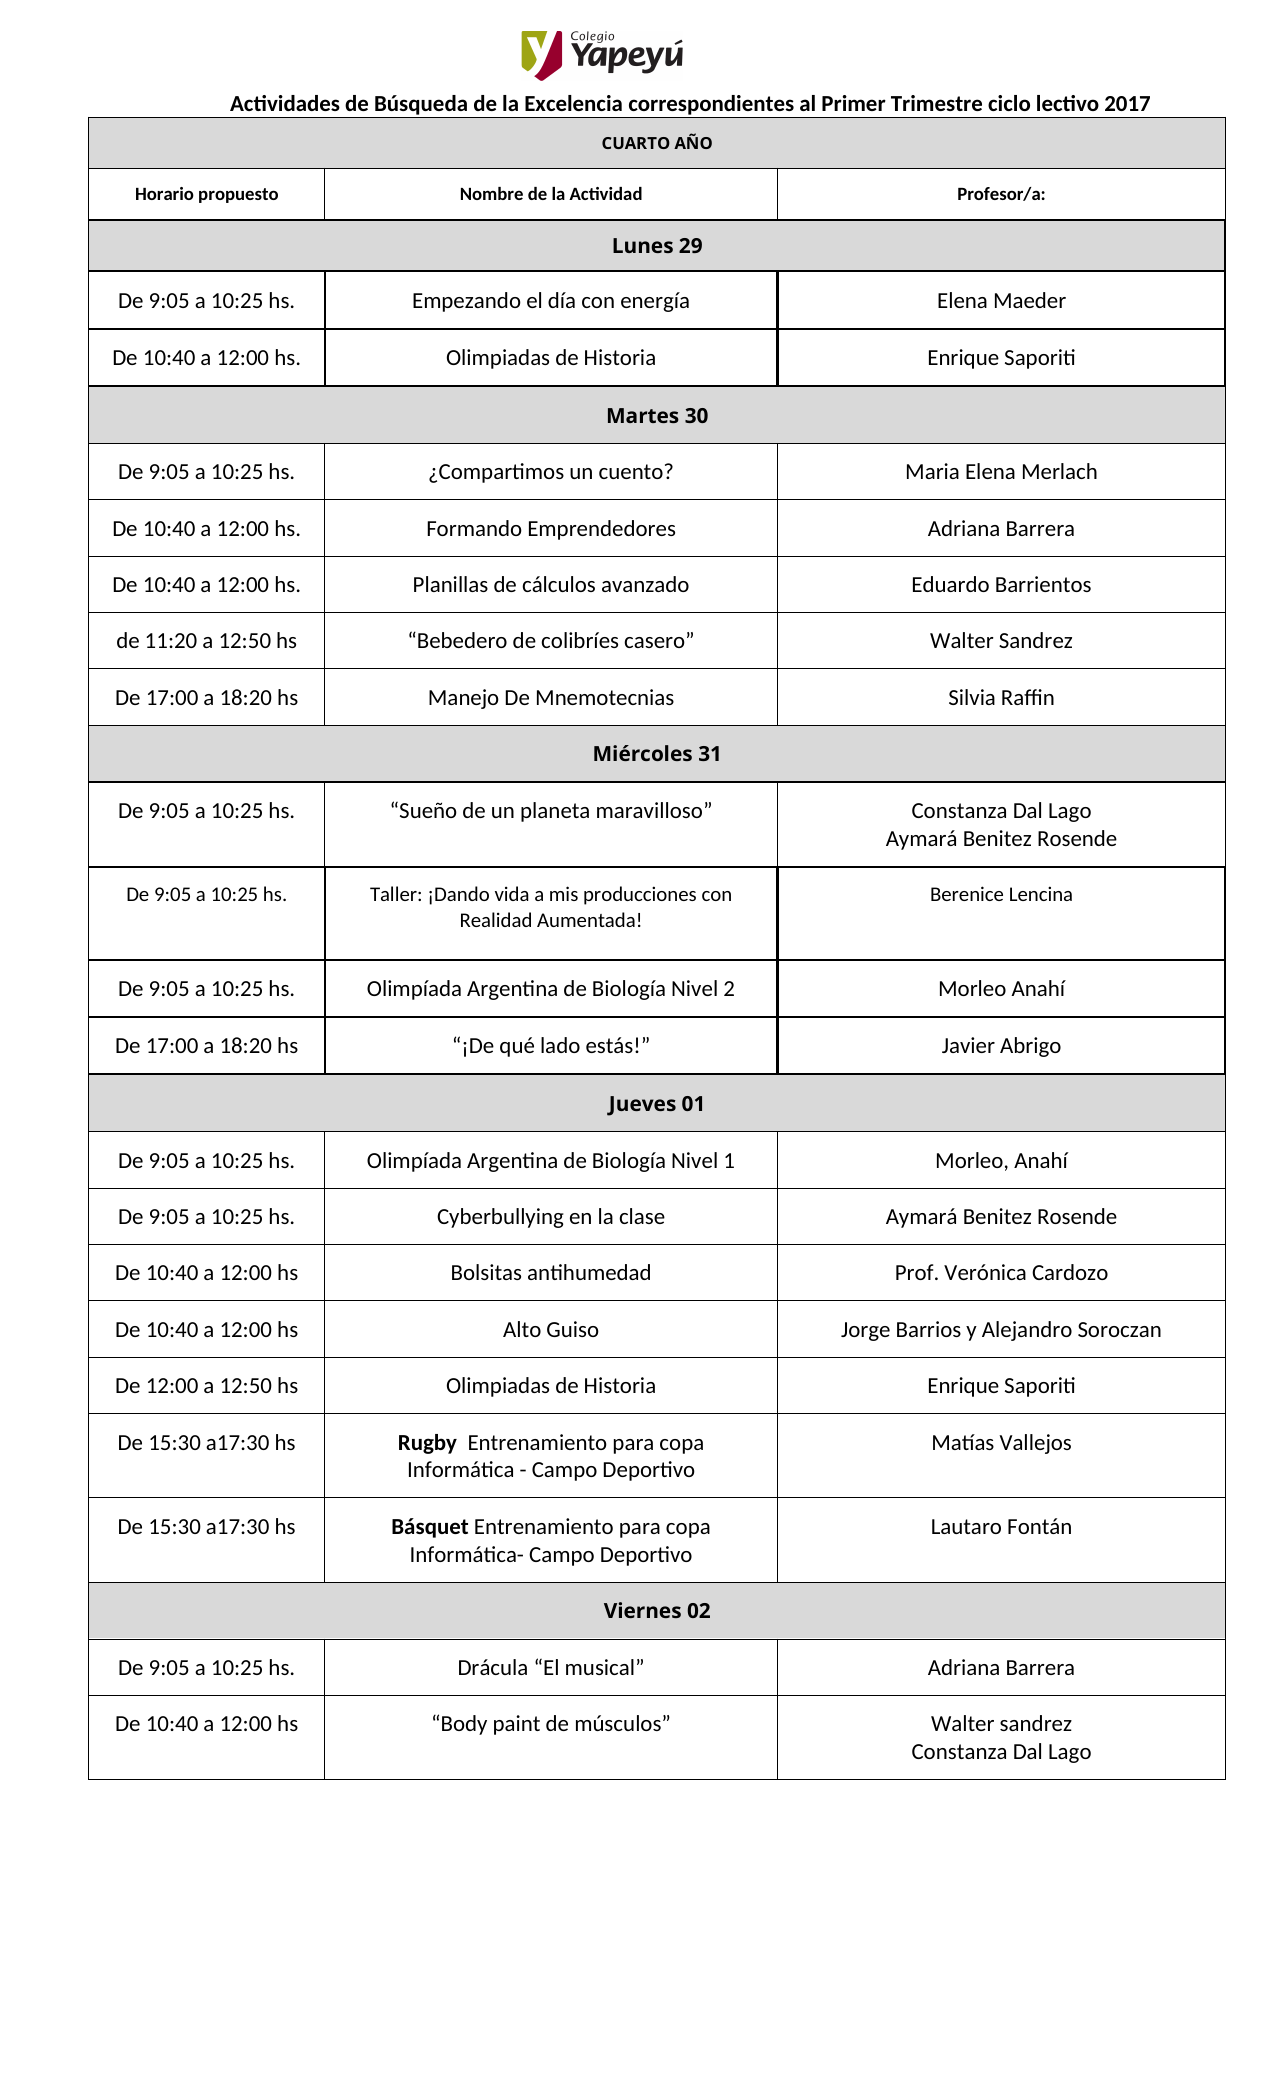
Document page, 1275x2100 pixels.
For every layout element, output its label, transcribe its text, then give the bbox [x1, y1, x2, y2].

picture [521, 31, 683, 81]
table_cell Elena Maeder [779, 272, 1224, 328]
table_header CUARTO AÑO [89, 118, 1225, 168]
table_cell De 17:00 a 18:20 hs [89, 1018, 324, 1073]
table_cell Lunes 29 [89, 221, 1224, 270]
table_cell Morleo, Anahí [778, 1132, 1225, 1187]
table_cell Maria Elena Merlach [778, 444, 1225, 499]
table_cell Walter sandrez Constanza Dal Lago [778, 1696, 1225, 1779]
table_cell Jorge Barrios y Alejandro Soroczan [778, 1301, 1225, 1357]
table_cell De 10:40 a 12:00 hs [89, 1301, 324, 1357]
table_cell Rugby Entrenamiento para copa Informática - Campo Deportivo [325, 1414, 777, 1497]
table_cell Adriana Barrera [778, 1640, 1225, 1695]
table_cell Horario propuesto [89, 169, 324, 219]
table_cell Manejo De Mnemotecnias [325, 669, 777, 725]
table_cell Olimpiadas de Historia [326, 330, 776, 385]
table_cell De 9:05 a 10:25 hs. [89, 1189, 324, 1244]
table_cell De 9:05 a 10:25 hs. [89, 783, 324, 866]
table_cell Miércoles 31 [89, 726, 1225, 781]
table_cell De 9:05 a 10:25 hs. [89, 444, 324, 499]
text Actividades de Búsqueda de la Excelencia correspondientes al Primer Trimestre ciclo lectivo 2017 [89, 89, 1152, 117]
table_cell De 15:30 a17:30 hs [89, 1498, 324, 1582]
table_cell Básquet Entrenamiento para copa Informática- Campo Deportivo [325, 1498, 777, 1582]
table_cell Bolsitas antihumedad [325, 1245, 777, 1300]
table_cell De 15:30 a17:30 hs [89, 1414, 324, 1497]
table_cell Berenice Lencina [779, 868, 1224, 958]
table_cell Drácula “El musical” [325, 1640, 777, 1695]
table_cell Morleo Anahí [779, 961, 1224, 1016]
table_cell Adriana Barrera [778, 500, 1225, 556]
table_cell Eduardo Barrientos [778, 557, 1225, 612]
table_cell De 9:05 a 10:25 hs. [89, 272, 324, 328]
table_cell Alto Guiso [325, 1301, 777, 1357]
table_cell Olimpíada Argentina de Biología Nivel 1 [325, 1132, 777, 1187]
table_cell Olimpíada Argentina de Biología Nivel 2 [326, 961, 776, 1016]
table_cell Profesor/a: [778, 169, 1225, 219]
table_cell Olimpiadas de Historia [325, 1358, 777, 1413]
table_cell De 10:40 a 12:00 hs [89, 1696, 324, 1779]
table_cell Constanza Dal Lago Aymará Benitez Rosende [778, 783, 1225, 866]
table_cell De 9:05 a 10:25 hs. [89, 961, 324, 1016]
table_cell De 10:40 a 12:00 hs [89, 1245, 324, 1300]
table_cell De 9:05 a 10:25 hs. [89, 1132, 324, 1187]
table_cell Martes 30 [89, 387, 1225, 443]
table_cell Javier Abrigo [779, 1018, 1224, 1073]
table_cell ¿Compartimos un cuento? [325, 444, 777, 499]
table_cell Nombre de la Actividad [325, 169, 777, 219]
table_cell De 10:40 a 12:00 hs. [89, 557, 324, 612]
table_cell de 11:20 a 12:50 hs [89, 613, 324, 668]
table_cell Viernes 02 [89, 1583, 1225, 1638]
table_cell “Sueño de un planeta maravilloso” [325, 783, 777, 866]
table_cell De 9:05 a 10:25 hs. [89, 1640, 324, 1695]
table_cell De 12:00 a 12:50 hs [89, 1358, 324, 1413]
table_cell “Body paint de músculos” [325, 1696, 777, 1779]
table_cell Taller: ¡Dando vida a mis producciones con Realidad Aumentada! [326, 868, 776, 958]
table_cell Aymará Benitez Rosende [778, 1189, 1225, 1244]
table_cell Enrique Saporiti [779, 330, 1224, 385]
table_cell De 9:05 a 10:25 hs. [89, 868, 324, 958]
table_cell Jueves 01 [89, 1075, 1225, 1131]
table_cell “Bebedero de colibríes casero” [325, 613, 777, 668]
table_cell Enrique Saporiti [778, 1358, 1225, 1413]
table_cell Walter Sandrez [778, 613, 1225, 668]
table_cell De 10:40 a 12:00 hs. [89, 500, 324, 556]
table_cell Lautaro Fontán [778, 1498, 1225, 1582]
table_cell Empezando el día con energía [326, 272, 776, 328]
table_cell De 10:40 a 12:00 hs. [89, 330, 324, 385]
table_cell Silvia Raffin [778, 669, 1225, 725]
table_cell Cyberbullying en la clase [325, 1189, 777, 1244]
table_cell Planillas de cálculos avanzado [325, 557, 777, 612]
table_cell Formando Emprendedores [325, 500, 777, 556]
table_cell “¡De qué lado estás!” [326, 1018, 776, 1073]
table_cell Matías Vallejos [778, 1414, 1225, 1497]
table_cell De 17:00 a 18:20 hs [89, 669, 324, 725]
table_cell Prof. Verónica Cardozo [778, 1245, 1225, 1300]
